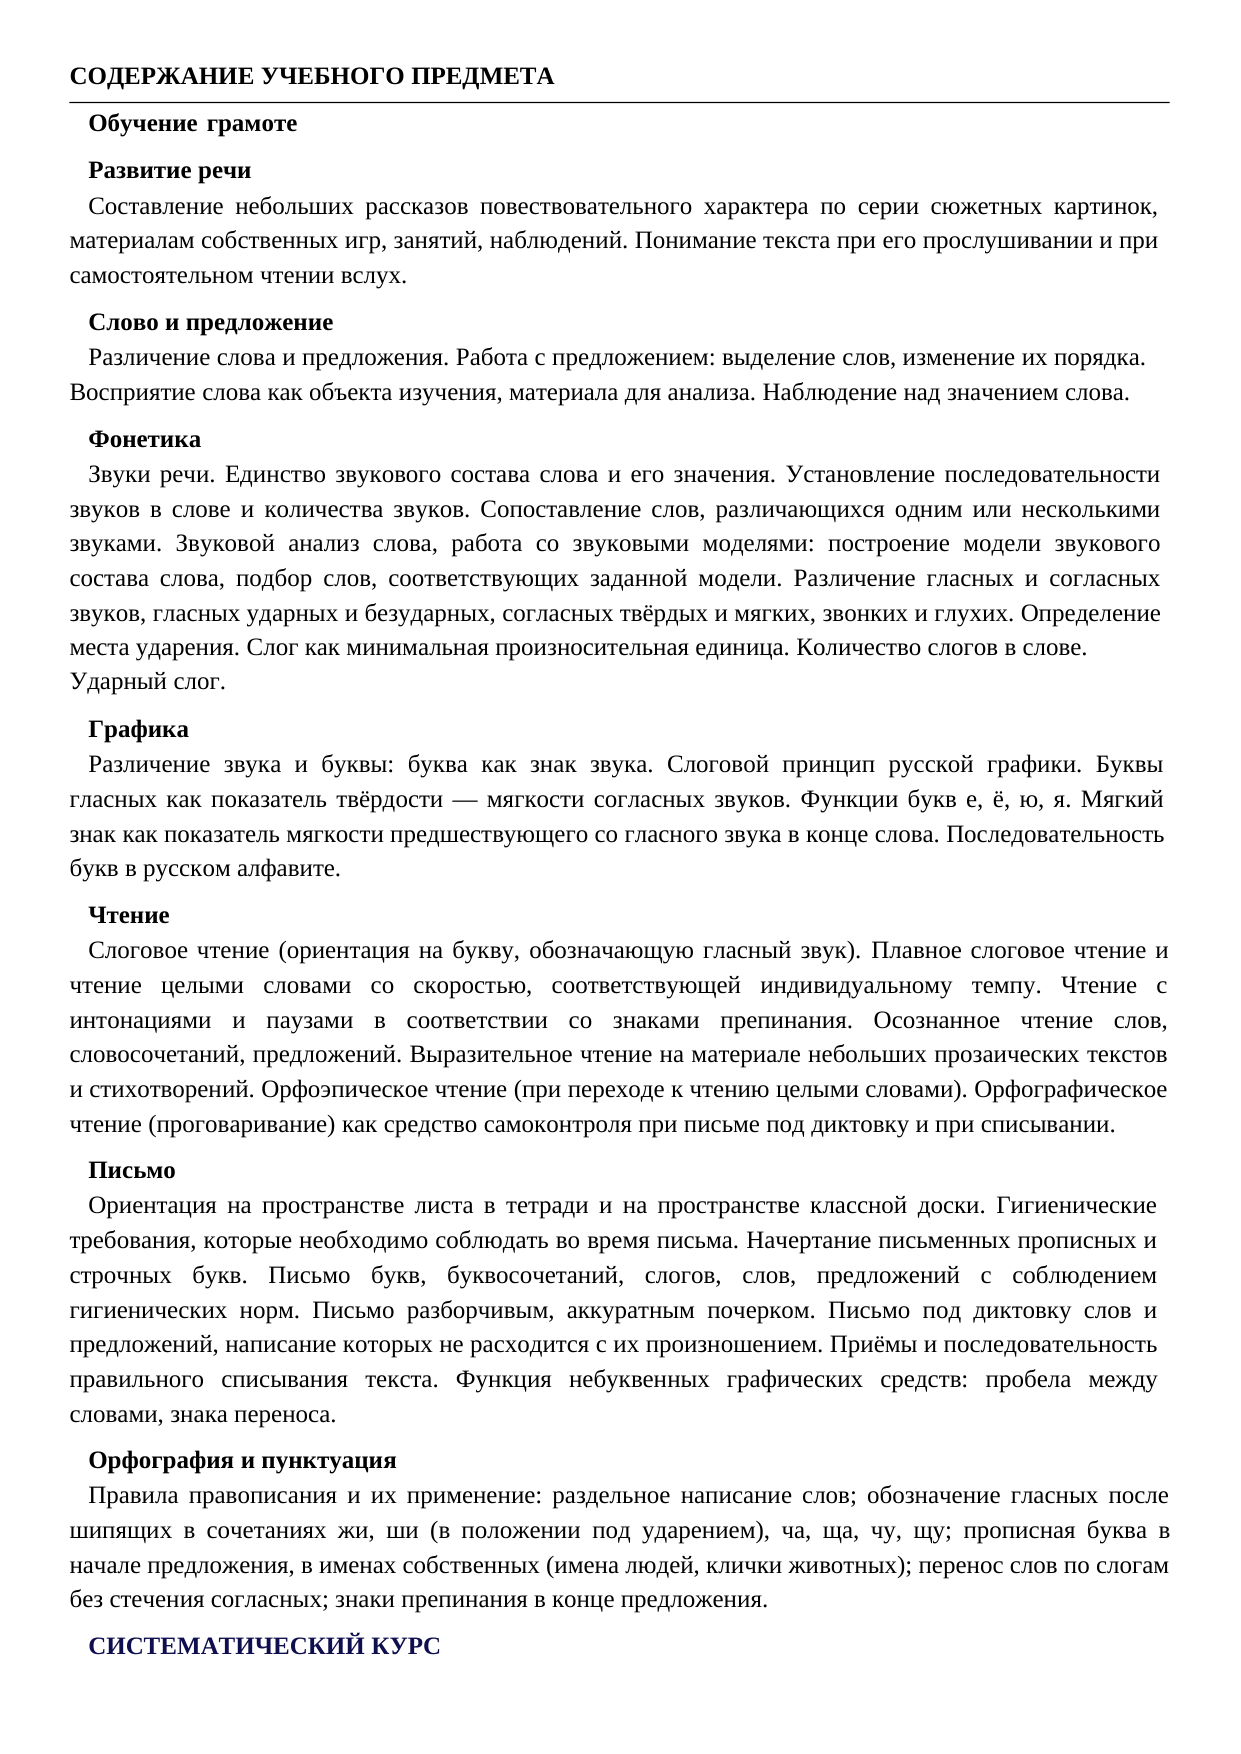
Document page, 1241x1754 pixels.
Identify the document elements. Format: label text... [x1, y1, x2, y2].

subtitle Чтение [88, 900, 1182, 929]
subtitle Фонетика [88, 424, 1182, 453]
text Звуки речи. Единство звукового состава слова и его значения. Установление последовательности звуков в слове и количества звуков. Сопоставление слов, различающихся одним или несколькими звуками. Звуковой анализ слова, работа со звуковыми моделями: построение модели звукового состава слова, подбор слов, соответствующих заданной модели. Различение гласных и согласных звуков, гласных ударных и безударных, согласных твёрдых и мягких, звонких и глухих. Определение места ударения. Слог как минимальная произносительная единица. Количество слогов в слове. [69, 459, 1162, 661]
text Различение звука и буквы: буква как знак звука. Слоговой принцип русской графики. Буквы гласных как показатель твёрдости — мягкости согласных звуков. Функции букв е, ё, ю, я. Мягкий знак как показатель мягкости предшествующего со гласного звука в конце слова. Последовательность букв в русском алфавите. [69, 749, 1165, 882]
subtitle Орфография и пунктуация [88, 1446, 1182, 1474]
text Составление небольших рассказов повествовательного характера по серии сюжетных картинок, материалам собственных игр, занятий, наблюдений. Понимание текста при его прослушивании и при самостоятельном чтении вслух. [69, 191, 1159, 289]
subtitle Слово и предложение [88, 307, 1182, 336]
text Слоговое чтение (ориентация на букву, обозначающую гласный звук). Плавное слоговое чтение и чтение целыми словами со скоростью, соответствующей индивидуальному темпу. Чтение с интонациями и паузами в соответствии со знаками препинания. Осознанное чтение слов, словосочетаний, предложений. Выразительное чтение на материале небольших прозаических текстов и стихотворений. Орфоэпическое чтение (при переходе к чтению целыми словами). Орфографическое чтение (проговаривание) как средство самоконтроля при письме под диктовку и при списывании. [69, 935, 1169, 1137]
text СИСТЕМАТИЧЕСКИЙ КУРС [88, 1631, 1182, 1660]
subtitle Письмо [88, 1156, 1182, 1184]
text Обучение грамоте Развитие речи [88, 90, 297, 184]
text Различение слова и предложения. Работа с предложением: выделение слов, изменение их порядка. Восприятие слова как объекта изучения, материала для анализа. Наблюдение над значением слова. [69, 342, 1147, 406]
text Ориентация на пространстве листа в тетради и на пространстве классной доски. Гигиенические требования, которые необходимо соблюдать во время письма. Начертание письменных прописных и строчных букв. Письмо букв, буквосочетаний, слогов, слов, предложений с соблюдением гигиенических норм. Письмо разборчивым, аккуратным почерком. Письмо под диктовку слов и предложений, написание которых не расходится с их произношением. Приёмы и последовательность правильного списывания текста. Функция небуквенных графических средств: пробела между словами, знака переноса. [69, 1191, 1159, 1427]
text Правила правописания и их применение: раздельное написание слов; обозначение гласных после шипящих в сочетаниях жи, ши (в положении под ударением), ча, ща, чу, щу; прописная буква в начале предложения, в именах собственных (имена людей, клички животных); перенос слов по слогам без стечения согласных; знаки препинания в конце предложения. [69, 1481, 1171, 1613]
subtitle СОДЕРЖАНИЕ УЧЕБНОГО ПРЕДМЕТА [69, 61, 1182, 90]
text Ударный слог. [69, 667, 1182, 696]
subtitle Графика [88, 714, 1182, 743]
